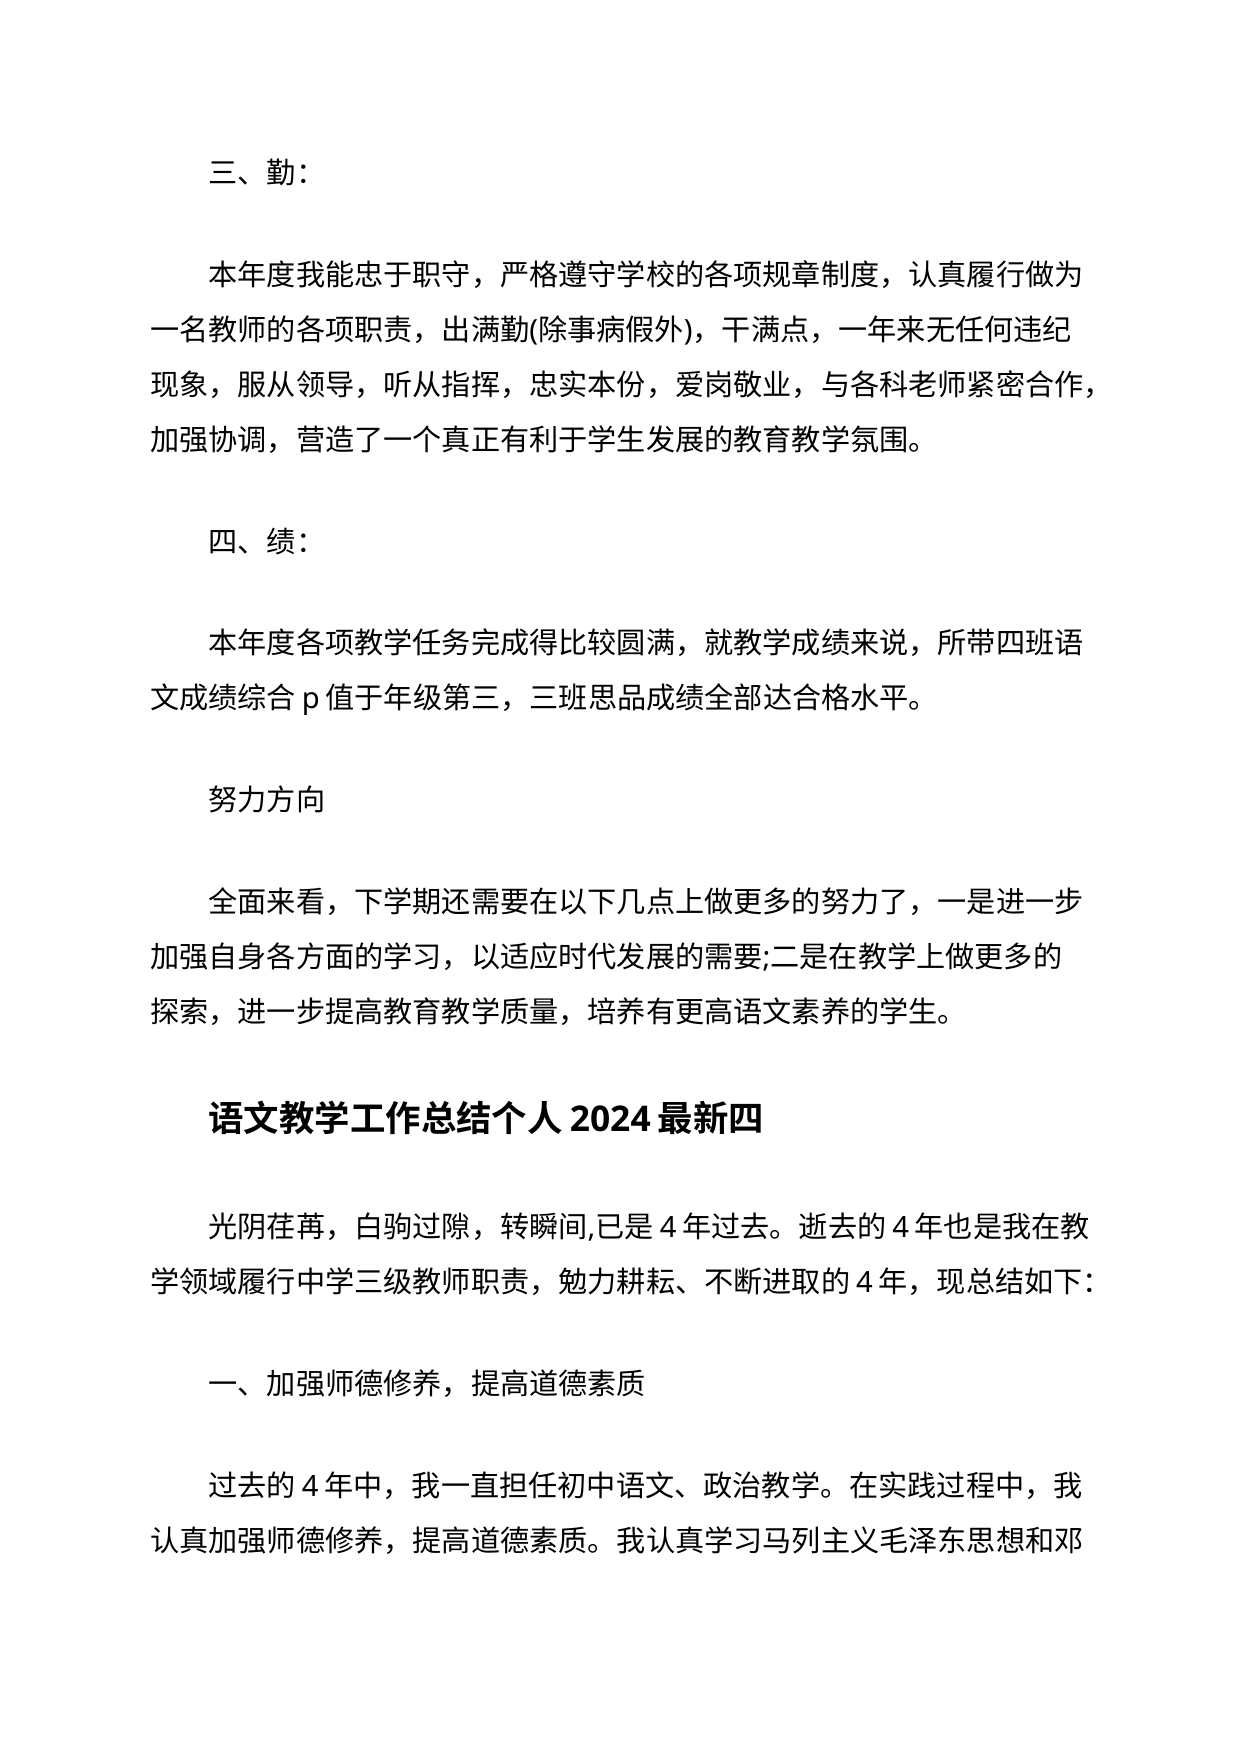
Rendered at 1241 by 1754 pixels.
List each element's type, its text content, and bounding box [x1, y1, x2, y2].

text 努力方向 [150, 777, 1090, 819]
text 三、勤： [150, 150, 1090, 192]
text 本年度我能忠于职守，严格遵守学校的各项规章制度，认真履行做为一名教师的各项职责，出满勤(除事病假外)，干满点，一年来无任何违纪现象，服从领导，听从指挥，忠实本份，爱岗敬业，与各科老师紧密合作，加强协调，营造了一个真正有利于学生发展的教育教学氛围。 [150, 252, 1090, 459]
text 四、绩： [150, 518, 1090, 561]
text 全面来看，下学期还需要在以下几点上做更多的努力了，一是进一步加强自身各方面的学习，以适应时代发展的需要;二是在教学上做更多的探索，进一步提高教育教学质量，培养有更高语文素养的学生。 [150, 879, 1090, 1031]
text 光阴荏苒，白驹过隙，转瞬间,已是4年过去。逝去的4年也是我在教学领域履行中学三级教师职责，勉力耕耘、不断进取的4年，现总结如下： [150, 1204, 1090, 1301]
text 语文教学工作总结个人2024最新四 [150, 1090, 1090, 1142]
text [150, 1463, 1090, 1560]
text 本年度各项教学任务完成得比较圆满，就教学成绩来说，所带四班语文成绩综合p值于年级第三，三班思品成绩全部达合格水平。 [150, 620, 1090, 717]
text 一、加强师德修养，提高道德素质 [150, 1361, 1090, 1403]
